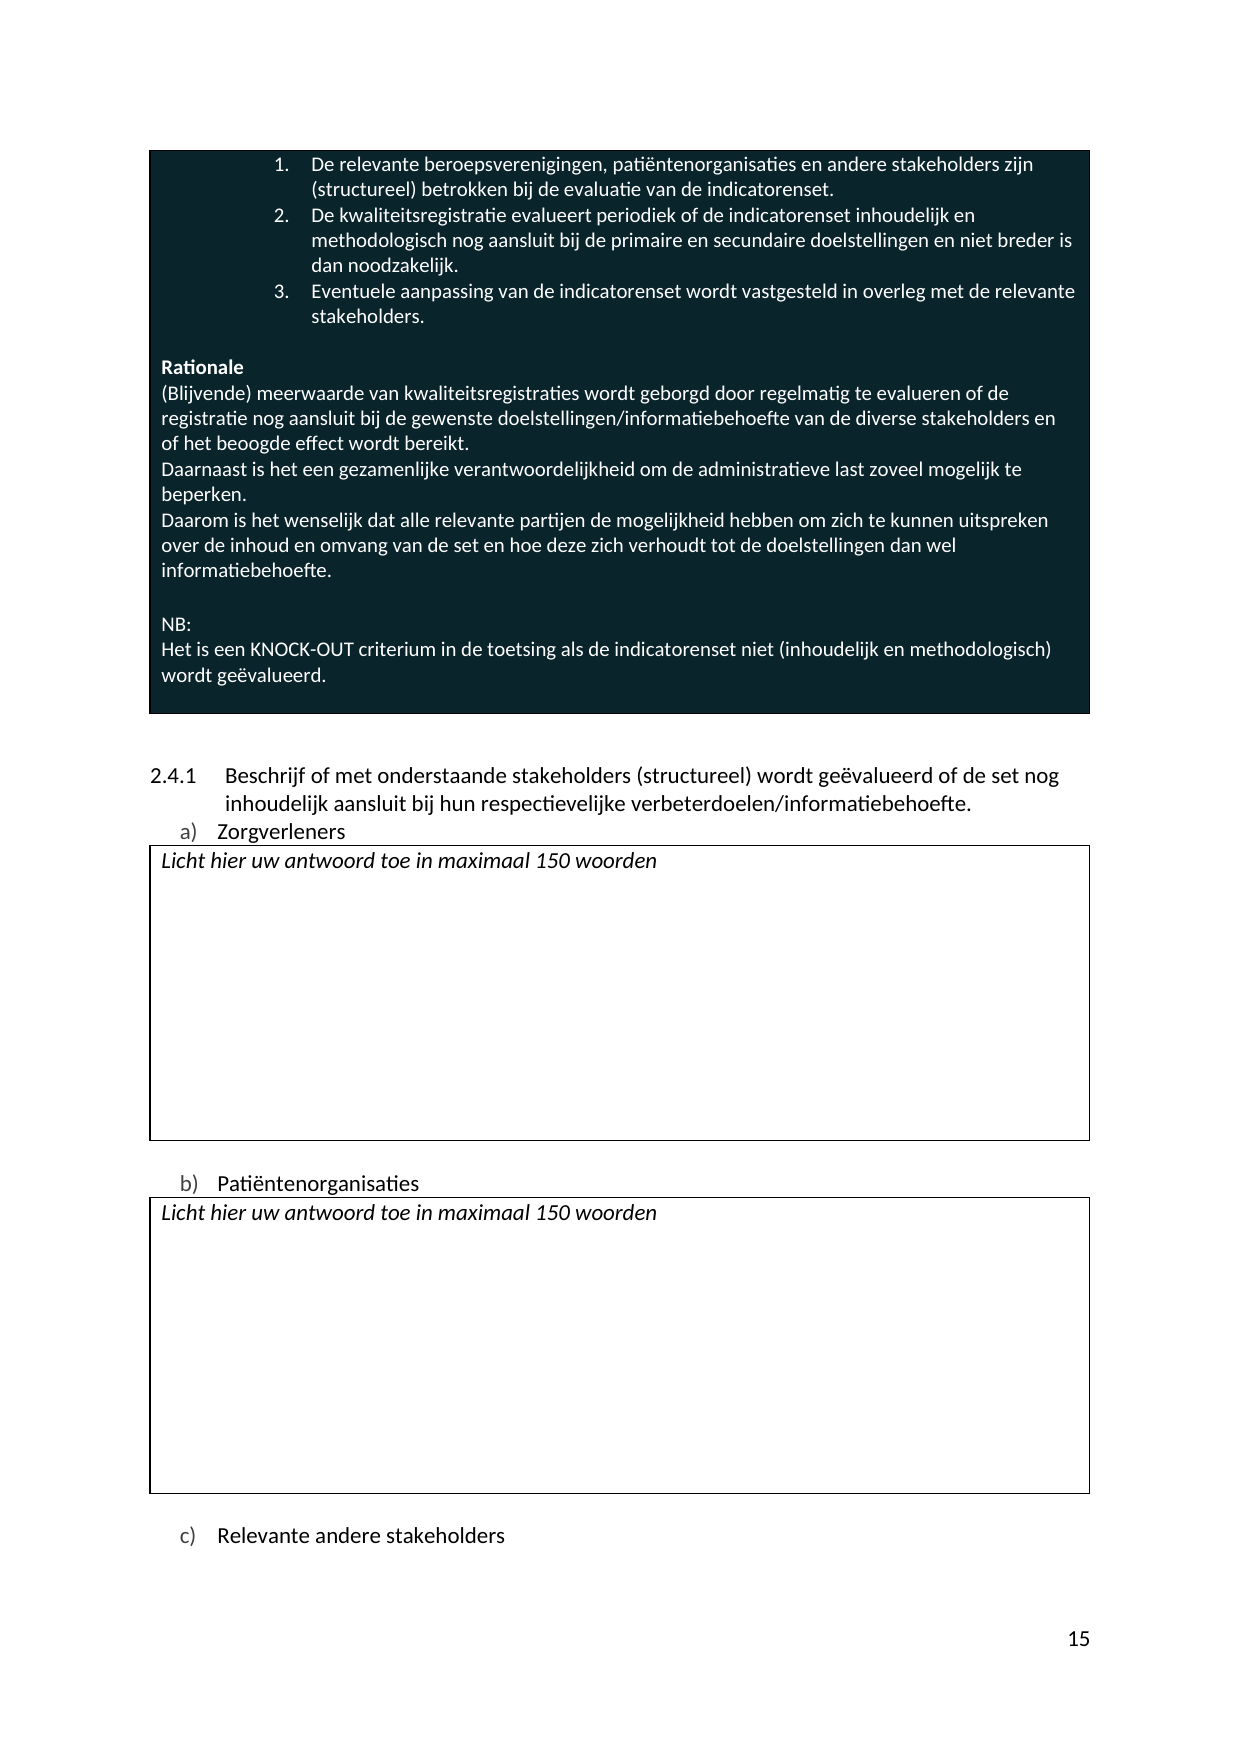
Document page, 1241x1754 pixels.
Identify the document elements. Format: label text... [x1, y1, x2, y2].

table_header Licht hier uw antwoord toe in maximaal 150 woorden [151, 846, 1089, 1140]
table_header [151, 151, 1089, 713]
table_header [151, 1198, 1089, 1492]
list Patiëntenorganisaties [179, 1169, 1090, 1197]
list Relevante andere stakeholders [179, 1522, 1090, 1549]
list Zorgverleners [179, 817, 1090, 845]
list Beschrijf of met onderstaande stakeholders (structureel) wordt geëvalueerd of de set nog inhoudelijk aansluit bij hun respectievelijke verbeterdoelen/informatiebehoefte. [150, 761, 1090, 817]
